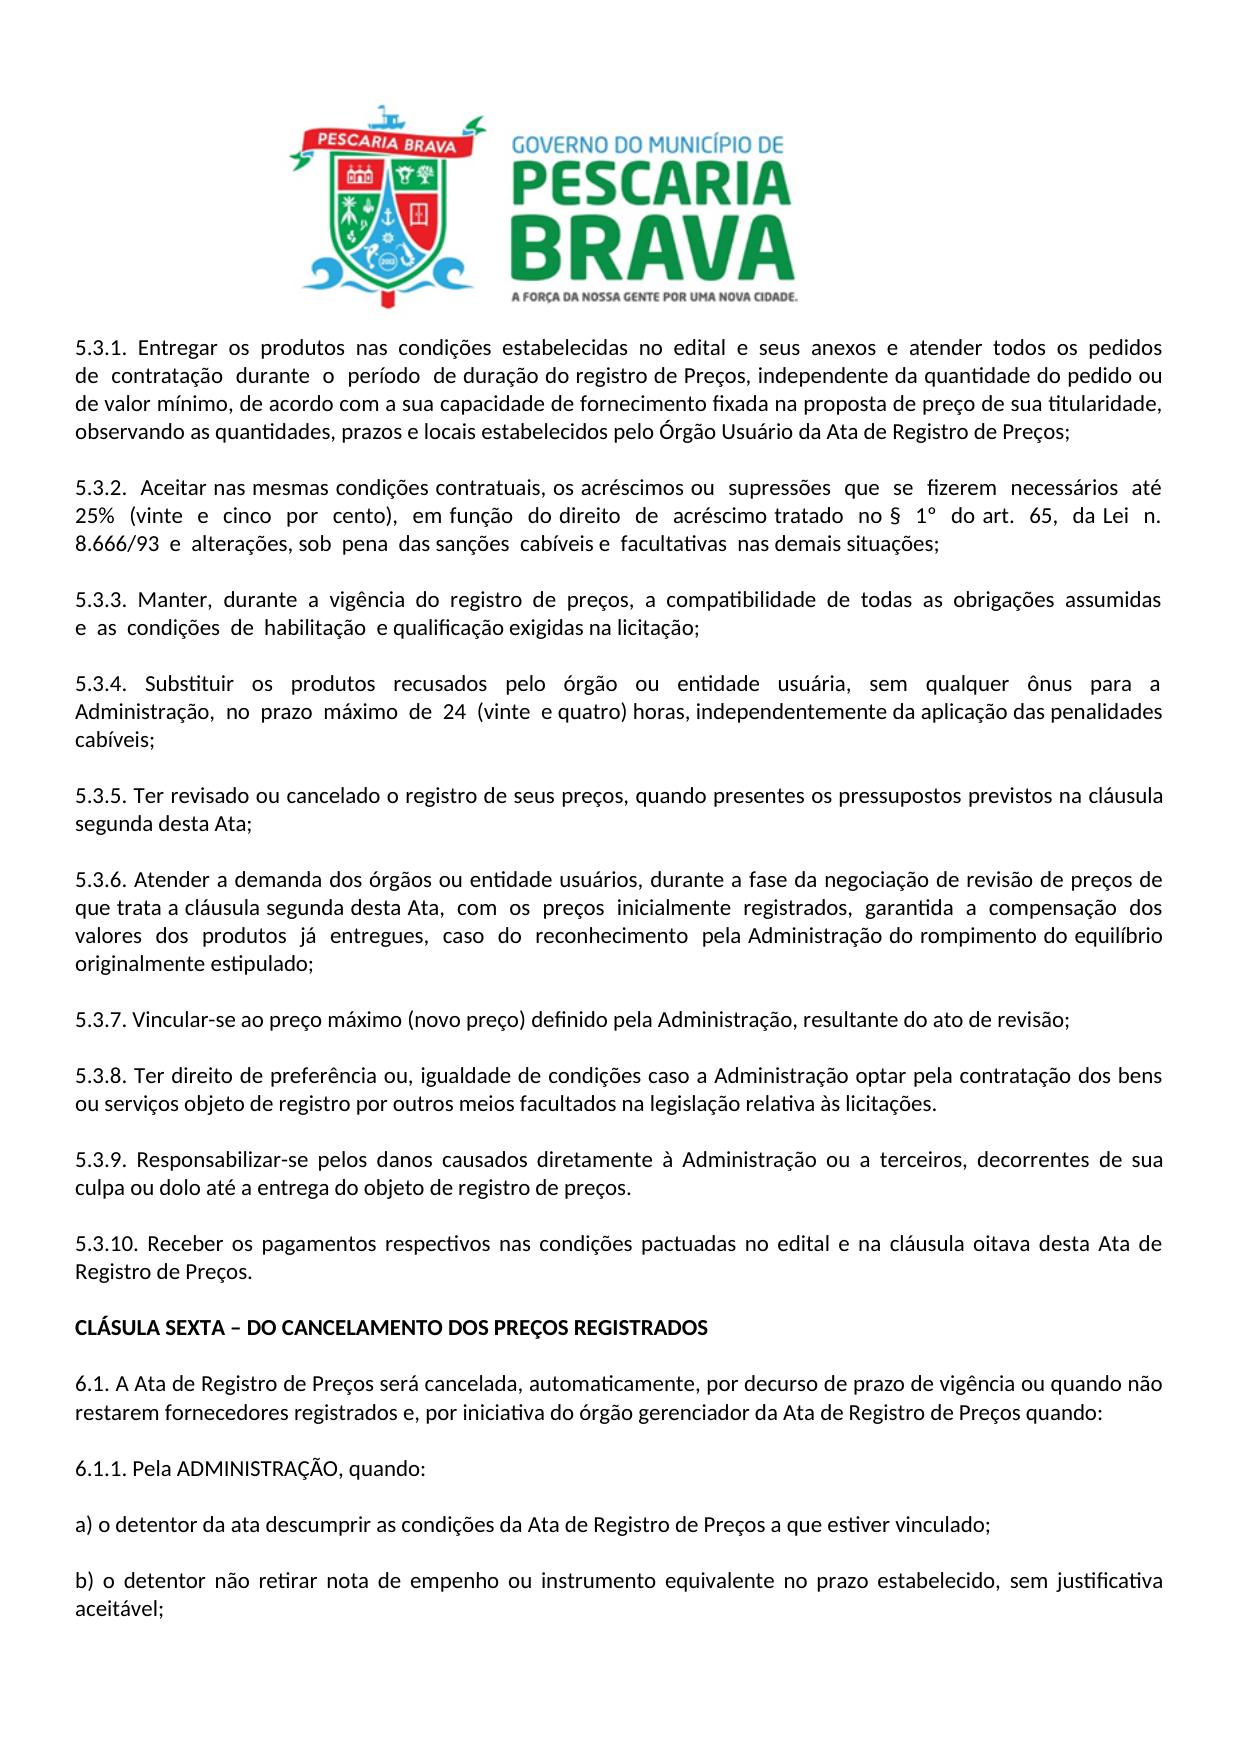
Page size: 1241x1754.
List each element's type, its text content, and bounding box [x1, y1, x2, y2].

text 6.1.1. Pela ADMINISTRAÇÃO, quando: [75, 1454, 1165, 1482]
text 5.3.3. Manter, durante a vigência do registro de preços, a compatibilidade de todas as obrigações assumidas e as condições de habilitação e qualificação exigidas na licitação; [75, 585, 1165, 641]
text 6.1. A Ata de Registro de Preços será cancelada, automaticamente, por decurso de prazo de vigência ou quando não restarem fornecedores registrados e, por iniciativa do órgão gerenciador da Ata de Registro de Preços quando: [75, 1369, 1165, 1426]
text 5.3.5. Ter revisado ou cancelado o registro de seus preços, quando presentes os pressupostos previstos na cláusula segunda desta Ata; [75, 781, 1165, 837]
text a) o detentor da ata descumprir as condições da Ata de Registro de Preços a que estiver vinculado; [75, 1510, 1165, 1538]
text 5.3.9. Responsabilizar-se pelos danos causados diretamente à Administração ou a terceiros, decorrentes de sua culpa ou dolo até a entrega do objeto de registro de preços. [75, 1145, 1165, 1201]
text 5.3.10. Receber os pagamentos respectivos nas condições pactuadas no edital e na cláusula oitava desta Ata de Registro de Preços. [75, 1229, 1165, 1286]
text 5.3.6. Atender a demanda dos órgãos ou entidade usuários, durante a fase da negociação de revisão de preços de que trata a cláusula segunda desta Ata, com os preços inicialmente registrados, garantida a compensação dos valores dos produtos já entregues, caso do reconhecimento pela Administração do rompimento do equilíbrio originalmente estipulado; [75, 865, 1165, 977]
text 5.3.2. Aceitar nas mesmas condições contratuais, os acréscimos ou supressões que se fizerem necessários até 25% (vinte e cinco por cento), em função do direito de acréscimo tratado no § 1º do art. 65, da Lei n. 8.666/93 e alterações, sob pena das sanções cabíveis e facultativas nas demais situações; [75, 473, 1165, 557]
text b) o detentor não retirar nota de empenho ou instrumento equivalente no prazo estabelecido, sem justificativa aceitável; [75, 1566, 1165, 1622]
text 5.3.8. Ter direito de preferência ou, igualdade de condições caso a Administração optar pela contratação dos bens ou serviços objeto de registro por outros meios facultados na legislação relativa às licitações. [75, 1061, 1165, 1117]
text 5.3.7. Vincular-se ao preço máximo (novo preço) definido pela Administração, resultante do ato de revisão; [75, 1005, 1165, 1033]
picture [0, 75, 1137, 333]
text 5.3.4. Substituir os produtos recusados pelo órgão ou entidade usuária, sem qualquer ônus para a Administração, no prazo máximo de 24 (vinte e quatro) horas, independentemente da aplicação das penalidades cabíveis; [75, 669, 1165, 753]
text 5.3.1. Entregar os produtos nas condições estabelecidas no edital e seus anexos e atender todos os pedidos de contratação durante o período de duração do registro de Preços, independente da quantidade do pedido ou de valor mínimo, de acordo com a sua capacidade de fornecimento fixada na proposta de preço de sua titularidade, observando as quantidades, prazos e locais estabelecidos pelo Órgão Usuário da Ata de Registro de Preços; [75, 333, 1165, 445]
text CLÁSULA SEXTA – DO CANCELAMENTO DOS PREÇOS REGISTRADOS [75, 1313, 1165, 1342]
